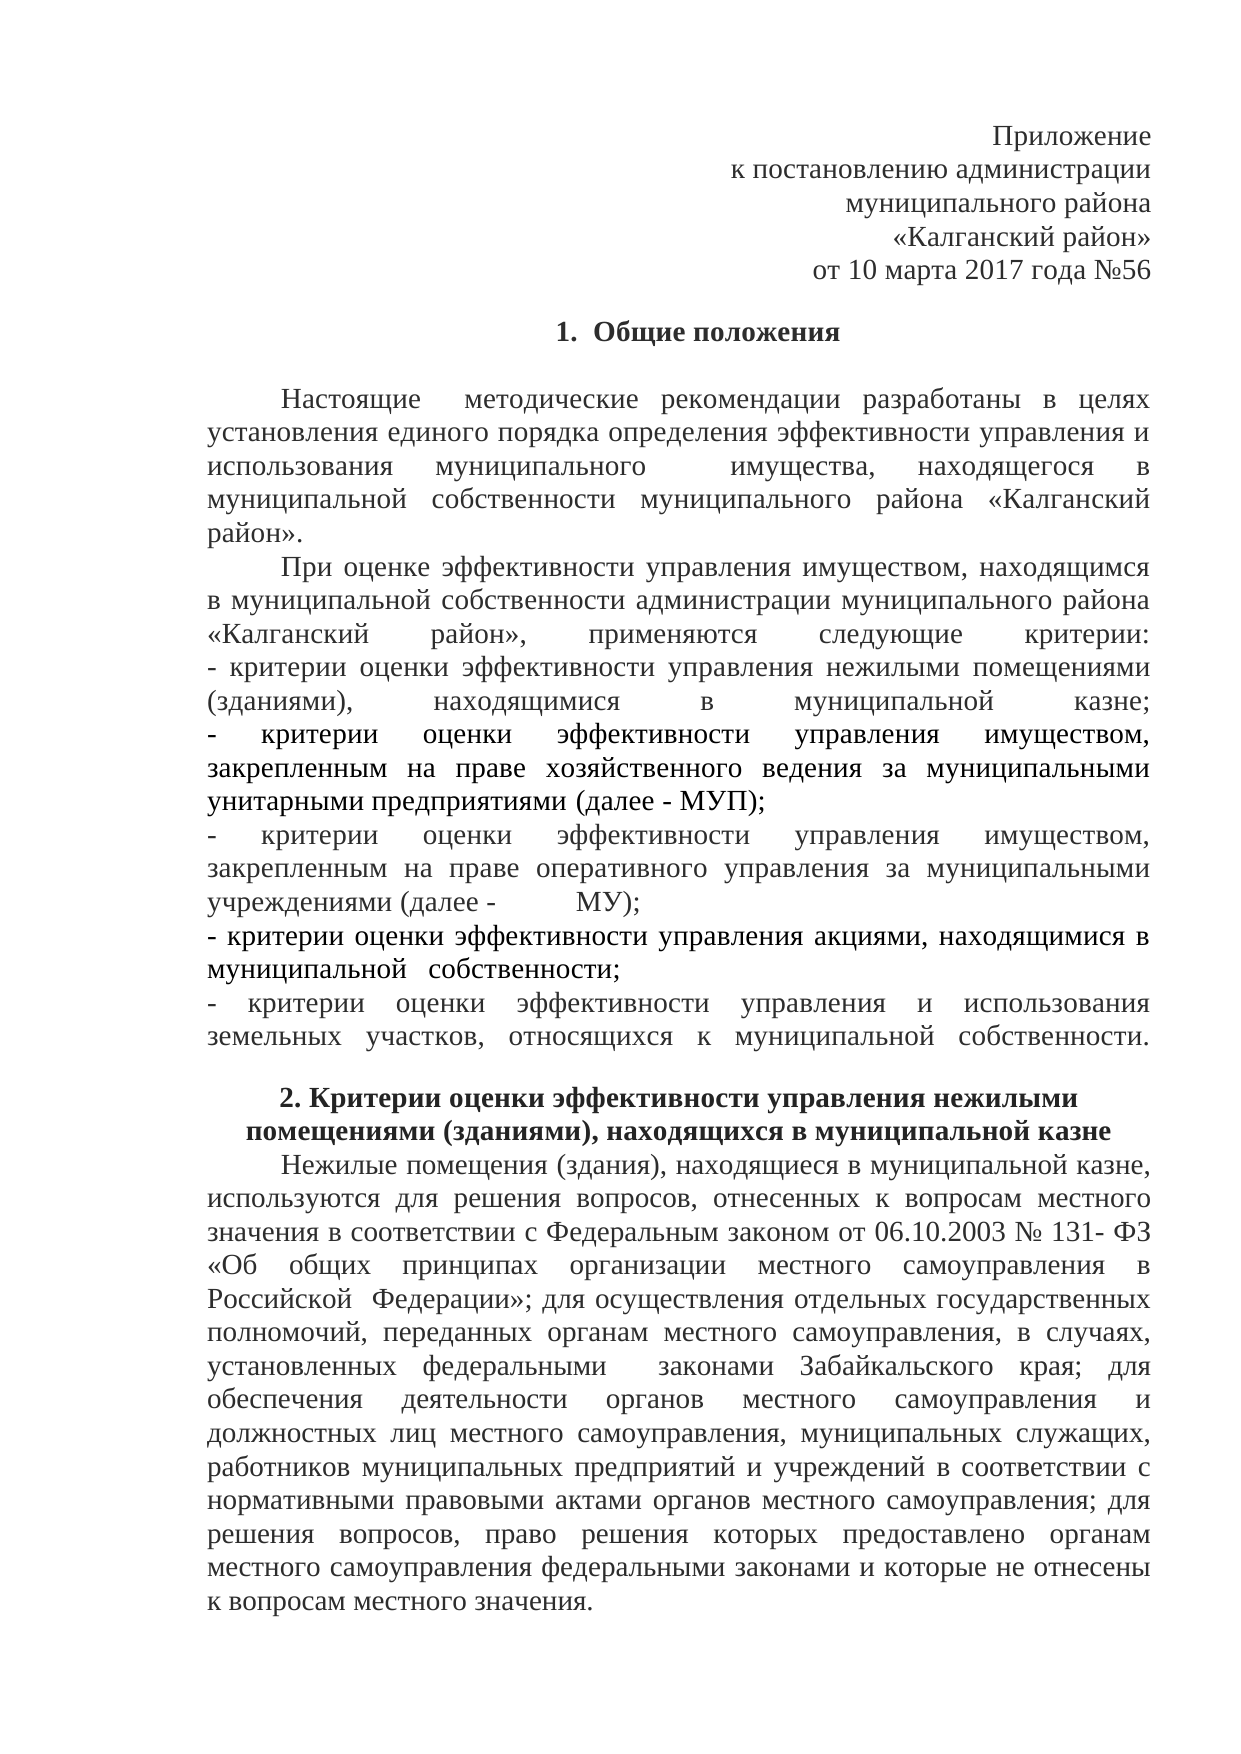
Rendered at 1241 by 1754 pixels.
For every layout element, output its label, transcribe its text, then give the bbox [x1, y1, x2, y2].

text от 10 марта 2017 года №56 [207, 252, 1152, 286]
text 2. Критерии оценки эффективности управления нежилыми помещениями (зданиями), находящихся в муниципальной казне [207, 1080, 1152, 1147]
text муниципального района [207, 185, 1152, 219]
text к постановлению администрации [207, 152, 1152, 185]
list Общие положения [244, 314, 1152, 347]
text Нежилые помещения (здания), находящиеся в муниципальной казне, используются для решения вопросов, отнесенных к вопросам местного значения в соответствии с Федеральным законом от 06.10.2003 № 131- ФЗ «Об общих принципах организации местного самоуправления в Российской Федерации»; для осуществления отдельных государственных полномочий, переданных органам местного самоуправления, в случаях, установленных федеральными законами Забайкальского края; для обеспечения деятельности органов местного самоуправления и должностных лиц местного самоуправления, муниципальных служащих, работников муниципальных предприятий и учреждений в соответствии с нормативными правовыми актами органов местного самоуправления; для решения вопросов, право решения которых предоставлено органам местного самоуправления федеральными законами и которые не отнесены к вопросам местного значения. [207, 1147, 1152, 1616]
text Приложение [207, 118, 1152, 152]
text «Калганский район» [207, 219, 1152, 252]
text Настоящие методические рекомендации разработаны в целях установления единого порядка определения эффективности управления и использования муниципального имущества, находящегося в муниципальной собственности муниципального района «Калганский район». При оценке эффективности управления имуществом, находящимся в муниципальной собственности администрации муниципального района «Калганский район», применяются следующие критерии: - критерии оценки эффективности управления нежилыми помещениями (зданиями), находящимися в муниципальной казне; - критерии оценки эффективности управления имуществом, закрепленным на праве хозяйственного ведения за муниципальными унитарными предприятиями (далее - МУП); - критерии оценки эффективности управления имуществом, закрепленным на праве оперативного управления за муниципальными учреждениями (далее - МУ); - критерии оценки эффективности управления акциями, находящимися в муниципальной собственности; - критерии оценки эффективности управления и использования земельных участков, относящихся к муниципальной собственности. [207, 381, 1152, 1080]
